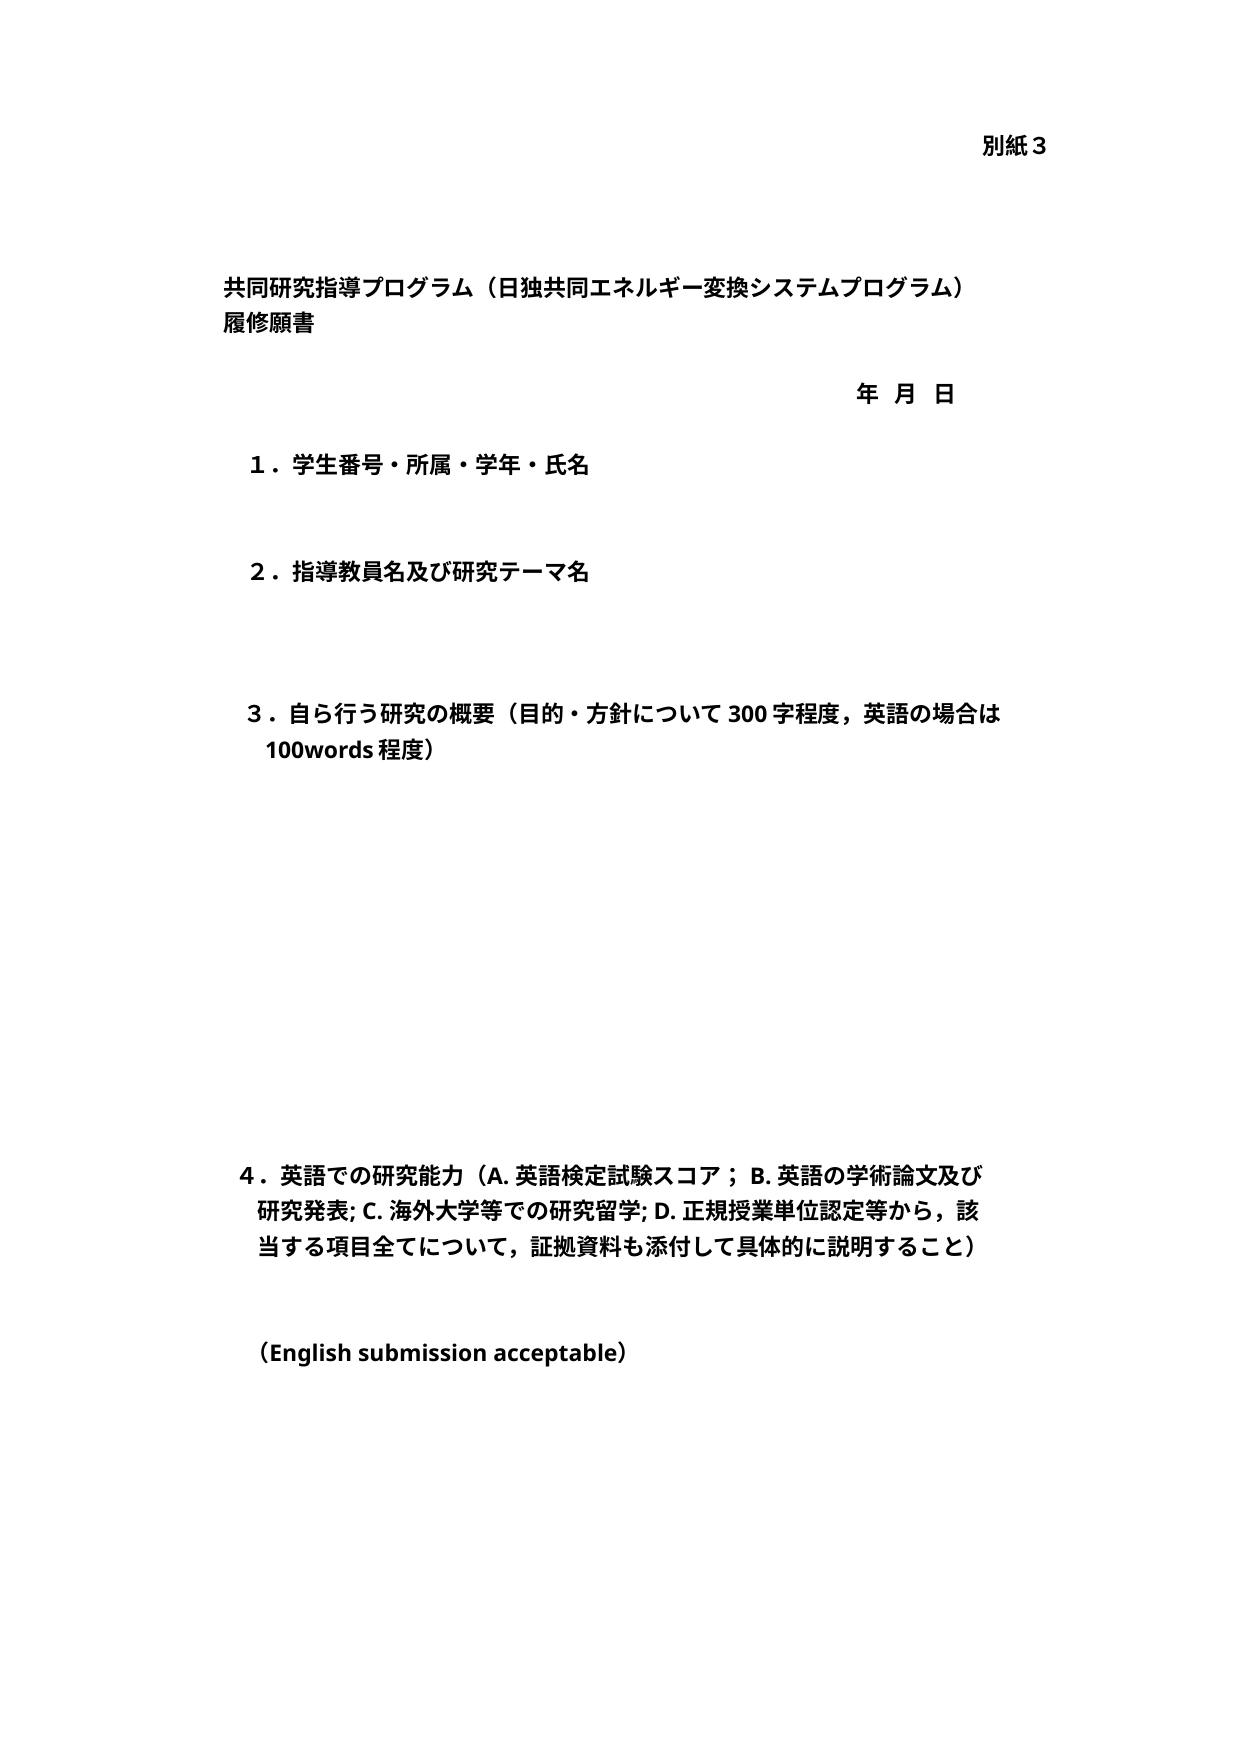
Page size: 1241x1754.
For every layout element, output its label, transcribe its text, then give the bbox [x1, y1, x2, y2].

text 研究発表; C. 海外大学等での研究留学; D. 正規授業単位認定等から，該 [177, 1192, 1063, 1228]
text （English submission acceptable） [177, 1334, 1063, 1370]
text 共同研究指導プログラム（日独共同エネルギー変換システムプログラム） [177, 269, 1063, 304]
text ２．指導教員名及び研究テーマ名 [177, 553, 1063, 588]
text ３．自ら行う研究の概要（目的・方針について300字程度，英語の場合は [243, 695, 1063, 730]
text 当する項目全てについて，証拠資料も添付して具体的に説明すること） [177, 1228, 1063, 1263]
text 履修願書 [177, 304, 1063, 340]
text 年 月 日 [177, 375, 1063, 411]
text ４．英語での研究能力（A. 英語検定試験スコア； B. 英語の学術論文及び [177, 1157, 1063, 1192]
text 別紙３ [177, 127, 1063, 162]
text １．学生番号・所属・学年・氏名 [177, 446, 1063, 482]
text 100words程度） [265, 730, 1063, 766]
